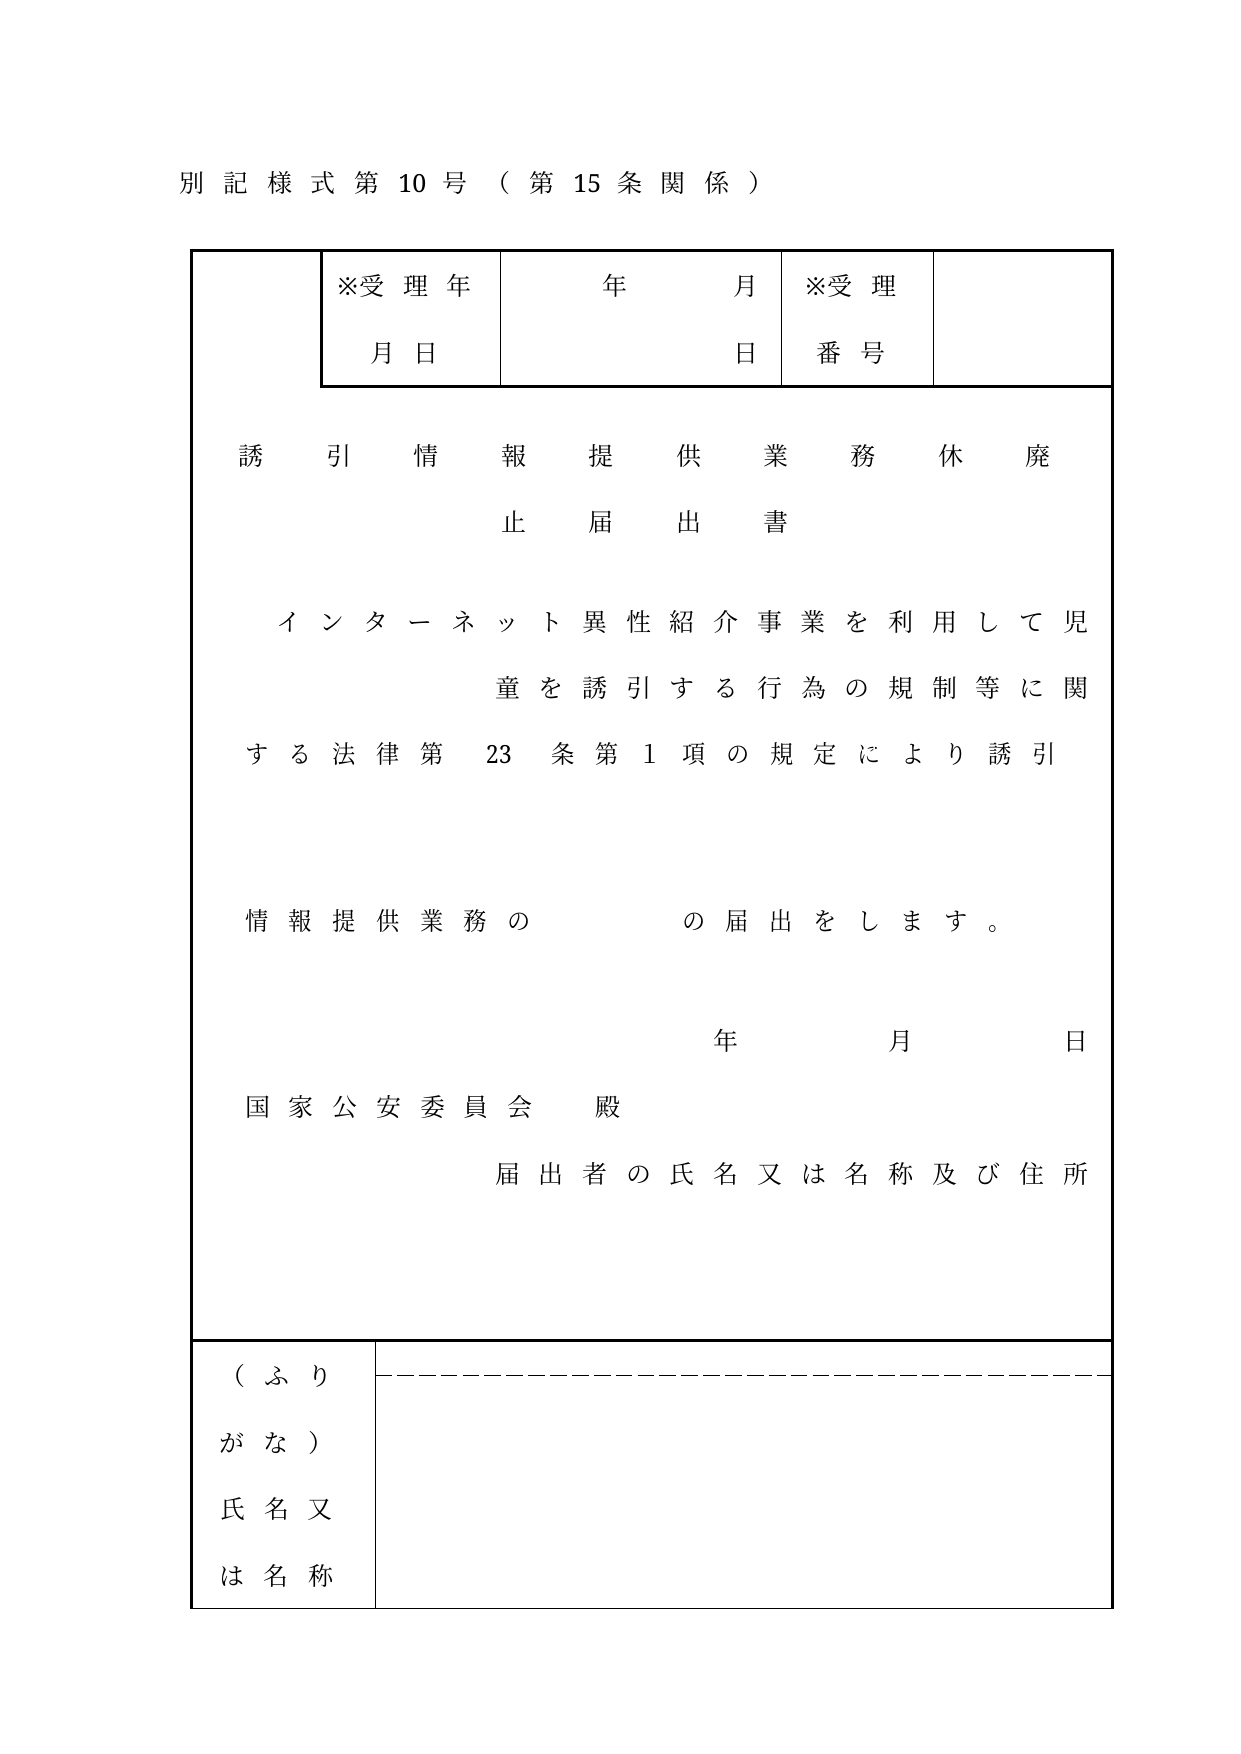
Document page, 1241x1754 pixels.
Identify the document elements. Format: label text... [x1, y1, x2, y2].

table_header ※受理年月日 [323, 252, 500, 384]
text 別記様式第10号（第15条関係） [179, 149, 1120, 215]
table_cell [376, 1375, 1111, 1608]
table_header 年 月 日 [501, 252, 781, 384]
table_header ※受理番号 [782, 252, 933, 384]
table_header [193, 252, 320, 384]
table_cell （ふりがな） 氏名又は名称 [193, 1342, 375, 1608]
table_header [934, 252, 1111, 384]
table_cell 誘 引 情 報 提 供 業 務 休 廃 止 届 出 書 インターネット異性紹介事業を利用して児童を誘引する行為の規制等に関 する法律第23条第１項の規定により誘引情報提供業務の の届出をします。 年 月 日 国家公安委員会 殿 届出者の氏名又は名称及び住所 [193, 385, 1111, 1339]
table_cell [376, 1342, 1111, 1375]
